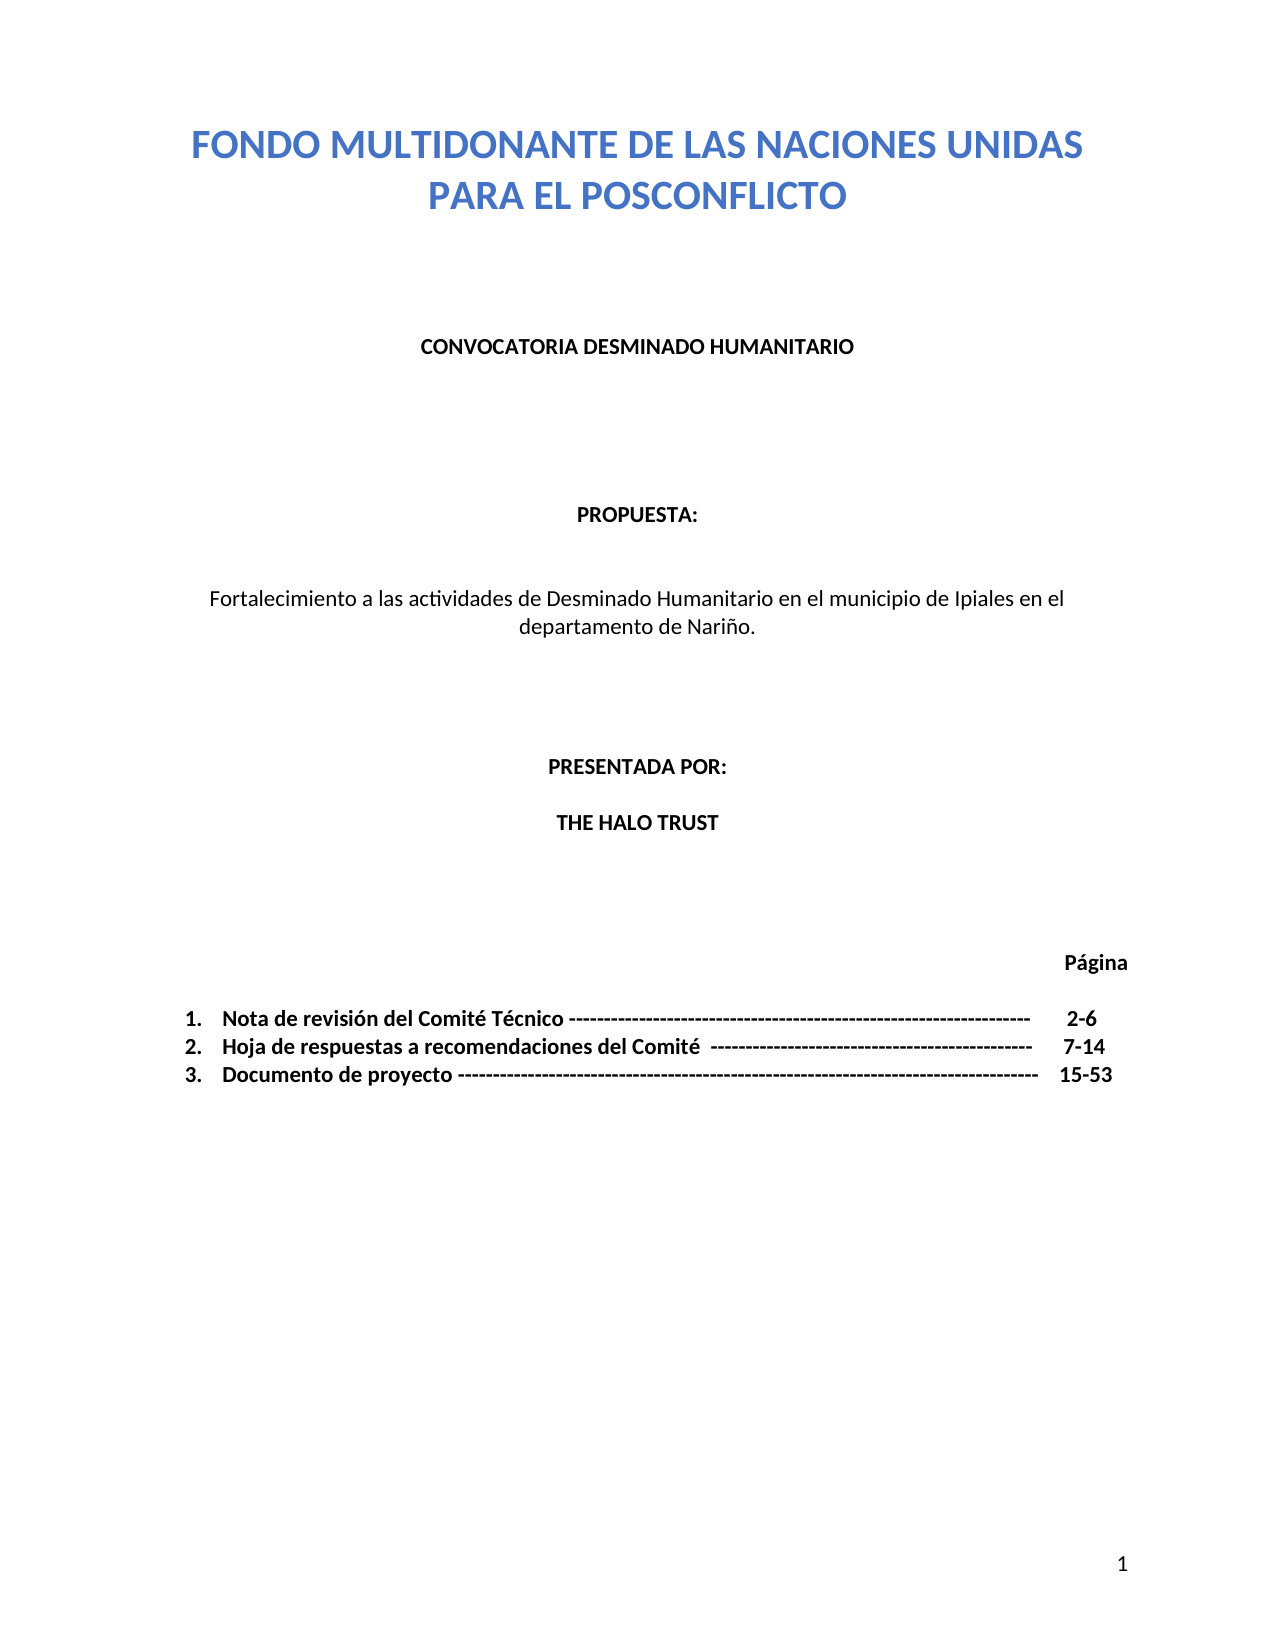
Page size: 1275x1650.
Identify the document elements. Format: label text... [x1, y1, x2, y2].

text CONVOCATORIA DESMINADO HUMANITARIO [147, 332, 1128, 360]
list Hoja de respuestas a recomendaciones del Comité ---------------------------------------------- 7-14 [184, 1032, 1128, 1060]
text Fortalecimiento a las actividades de Desminado Humanitario en el municipio de Ipiales en el departamento de Nariño. [147, 584, 1128, 640]
text Página [147, 948, 1128, 976]
text PRESENTADA POR: [147, 752, 1128, 780]
text FONDO MULTIDONANTE DE LAS NACIONES UNIDAS PARA EL POSCONFLICTO [147, 118, 1128, 220]
list Nota de revisión del Comité Técnico ------------------------------------------------------------------ 2-6 [184, 1004, 1128, 1032]
list Documento de proyecto ----------------------------------------------------------------------------------- 15-53 [184, 1060, 1128, 1088]
text PROPUESTA: [147, 500, 1128, 528]
text THE HALO TRUST [147, 808, 1128, 836]
